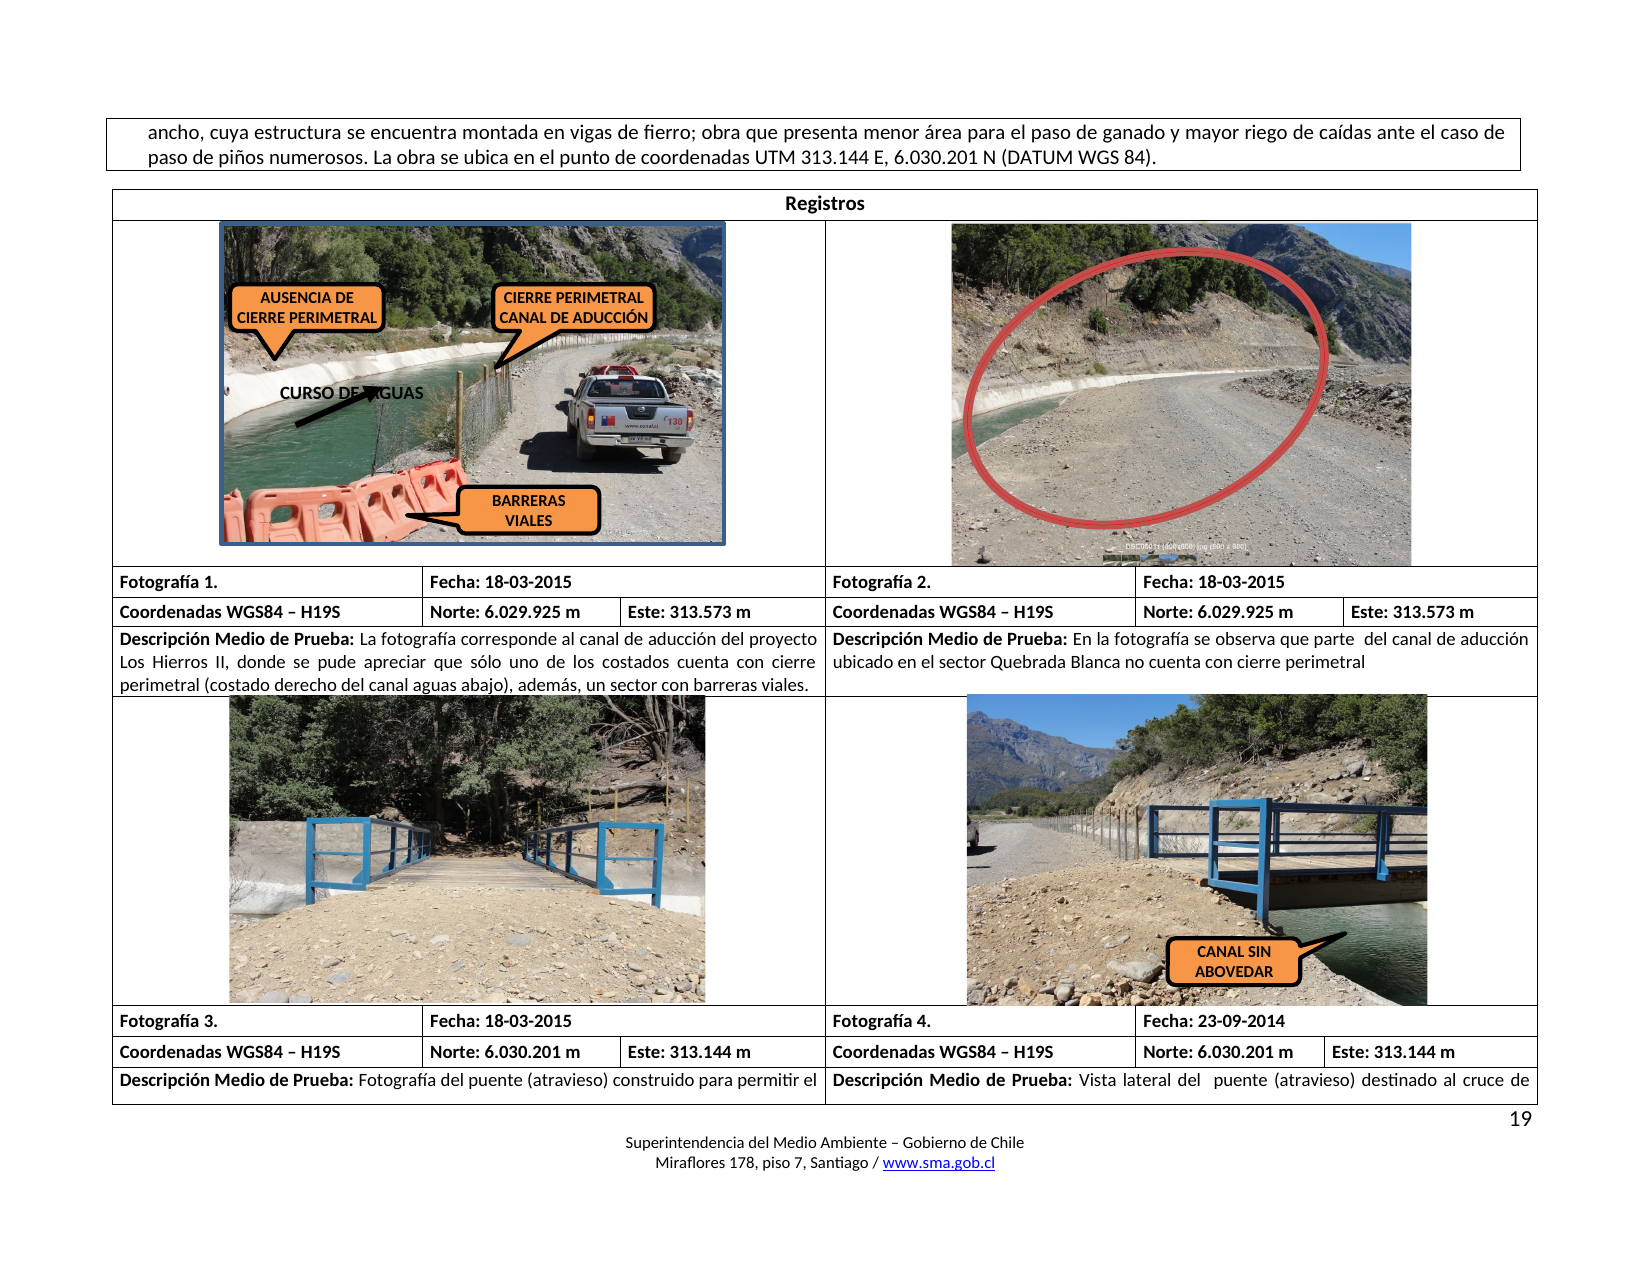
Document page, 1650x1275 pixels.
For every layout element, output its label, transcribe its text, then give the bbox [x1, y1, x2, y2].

table_cell [1412, 221, 1537, 566]
table_cell Descripción Medio de Prueba: En la fotografía se observa que parte del canal de aducción ubicado en el sector Quebrada Blanca no cuenta con cierre perimetral [826, 627, 1537, 696]
table_cell Fecha: 18-03-2015 [423, 567, 825, 597]
table_cell Norte: 6.029.925 m [423, 598, 620, 626]
table_cell Este: 313.144 m [1325, 1037, 1537, 1067]
table_header Registros [113, 190, 1537, 220]
picture [224, 226, 722, 542]
table_cell Norte: 6.030.201 m [423, 1037, 620, 1067]
table_cell Norte: 6.029.925 m [1136, 598, 1343, 626]
picture [966, 694, 1428, 1006]
table_cell [113, 221, 825, 566]
table_cell Coordenadas WGS84 – H19S [826, 598, 1135, 626]
table_cell Este: 313.573 m [621, 598, 825, 626]
table_cell Fotografía 3. [113, 1006, 422, 1036]
table_cell Coordenadas WGS84 – H19S [113, 598, 422, 626]
picture [229, 695, 706, 1003]
table_cell Fotografía 1. [113, 567, 422, 597]
table_cell Norte: 6.030.201 m [1136, 1037, 1324, 1067]
table_cell Fecha: 23-09-2014 [1136, 1006, 1537, 1036]
table_cell Fotografía 2. [826, 567, 1135, 597]
table_cell Coordenadas WGS84 – H19S [826, 1037, 1135, 1067]
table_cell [113, 1068, 825, 1103]
table_cell Fotografía 4. [826, 1006, 1135, 1036]
table_cell [826, 697, 966, 1004]
table_cell [826, 221, 951, 566]
table_cell Fecha: 18-03-2015 [1136, 567, 1537, 597]
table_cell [826, 1068, 1537, 1103]
table_cell Fecha: 18-03-2015 [423, 1006, 825, 1036]
table_cell Descripción Medio de Prueba: La fotografía corresponde al canal de aducción del proyecto Los Hierros II, donde se pude apreciar que sólo uno de los costados cuenta con cierre perimetral (costado derecho del canal aguas abajo), además, un sector con barreras viales. [113, 627, 825, 696]
table_cell [113, 697, 825, 1004]
table_cell Coordenadas WGS84 – H19S [113, 1037, 422, 1067]
picture [951, 221, 1412, 566]
table_cell Este: 313.144 m [621, 1037, 825, 1067]
table_cell Este: 313.573 m [1344, 598, 1537, 626]
table_cell [1428, 697, 1537, 1004]
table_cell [107, 119, 1520, 170]
